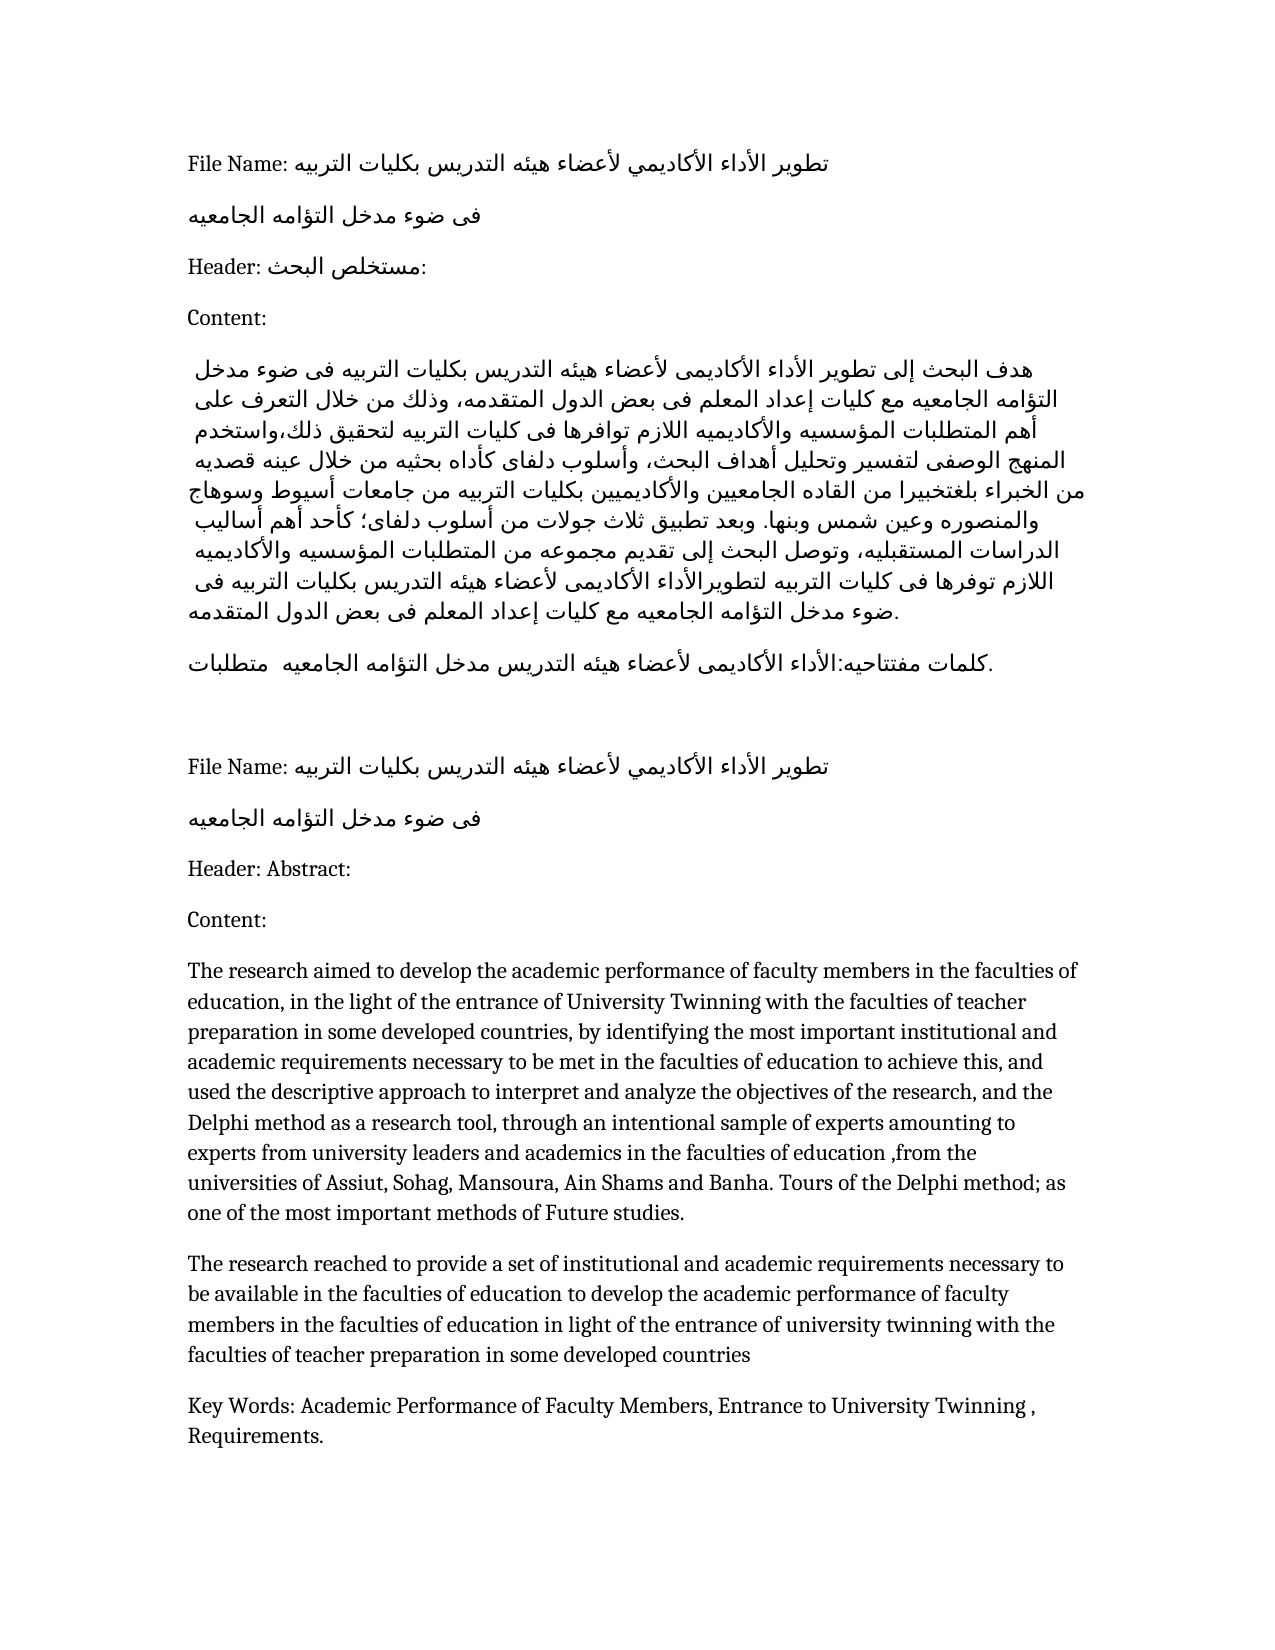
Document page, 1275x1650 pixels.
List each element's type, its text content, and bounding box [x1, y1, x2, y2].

text Content: [187, 305, 1087, 332]
text File Name: تطوير الأداء الأكاديمي لأعضاء هيئه التدريس بكليات التربيه [187, 150, 1087, 177]
text Header: Abstract: [187, 856, 1087, 883]
text Key Words: Academic Performance of Faculty Members, Entrance to University Twinning , Requirements. [187, 1393, 1087, 1449]
text فى ضوء مدخل التؤامه الجامعيه [187, 805, 1087, 832]
text Content: [187, 907, 1087, 934]
text فى ضوء مدخل التؤامه الجامعيه [187, 202, 1087, 228]
text Header: مستخلص البحث: [187, 253, 1087, 280]
text The research reached to provide a set of institutional and academic requirements necessary to be available in the faculties of education to develop the academic performance of faculty members in the faculties of education in light of the entrance of university twinning with the faculties of teacher preparation in some developed countries [187, 1251, 1087, 1368]
text هدف البحث إلى تطوير الأداء الأكاديمى لأعضاء هيئه التدريس بكليات التربيه فى ضوء مدخل التؤامه الجامعيه مع كليات إعداد المعلم فى بعض الدول المتقدمه، وذلك من خلال التعرف على أهم المتطلبات المؤسسيه والأكاديميه اللازم توافرها فى كليات التربيه لتحقيق ذلك،واستخدم المنهج الوصفى لتفسير وتحليل أهداف البحث، وأسلوب دلفاى كأداه بحثيه من خلال عينه قصديه من الخبراء بلغتخبيرا من القاده الجامعيين والأكاديميين بكليات التربيه من جامعات أسيوط وسوهاج والمنصوره وعين شمس وبنها. وبعد تطبيق ثلاث جولات من أسلوب دلفاى؛ كأحد أهم أساليب الدراسات المستقبليه، وتوصل البحث إلى تقديم مجموعه من المتطلبات المؤسسيه والأكاديميه اللازم توفرها فى كليات التربيه لتطويرالأداء الأكاديمى لأعضاء هيئه التدريس بكليات التربيه فى ضوء مدخل التؤامه الجامعيه مع كليات إعداد المعلم فى بعض الدول المتقدمه. [187, 356, 1087, 625]
text File Name: تطوير الأداء الأكاديمي لأعضاء هيئه التدريس بكليات التربيه [187, 753, 1087, 780]
text كلمات مفتتاحيه:الأداء الأكاديمى لأعضاء هيئه التدريس مدخل التؤامه الجامعيه متطلبات. [187, 650, 1087, 677]
text The research aimed to develop the academic performance of faculty members in the faculties of education, in the light of the entrance of University Twinning with the faculties of teacher preparation in some developed countries, by identifying the most important institutional and academic requirements necessary to be met in the faculties of education to achieve this, and used the descriptive approach to interpret and analyze the objectives of the research, and the Delphi method as a research tool, through an intentional sample of experts amounting to experts from university leaders and academics in the faculties of education ,from the universities of Assiut, Sohag, Mansoura, Ain Shams and Banha. Tours of the Delphi method; as one of the most important methods of Future studies. [187, 958, 1087, 1226]
